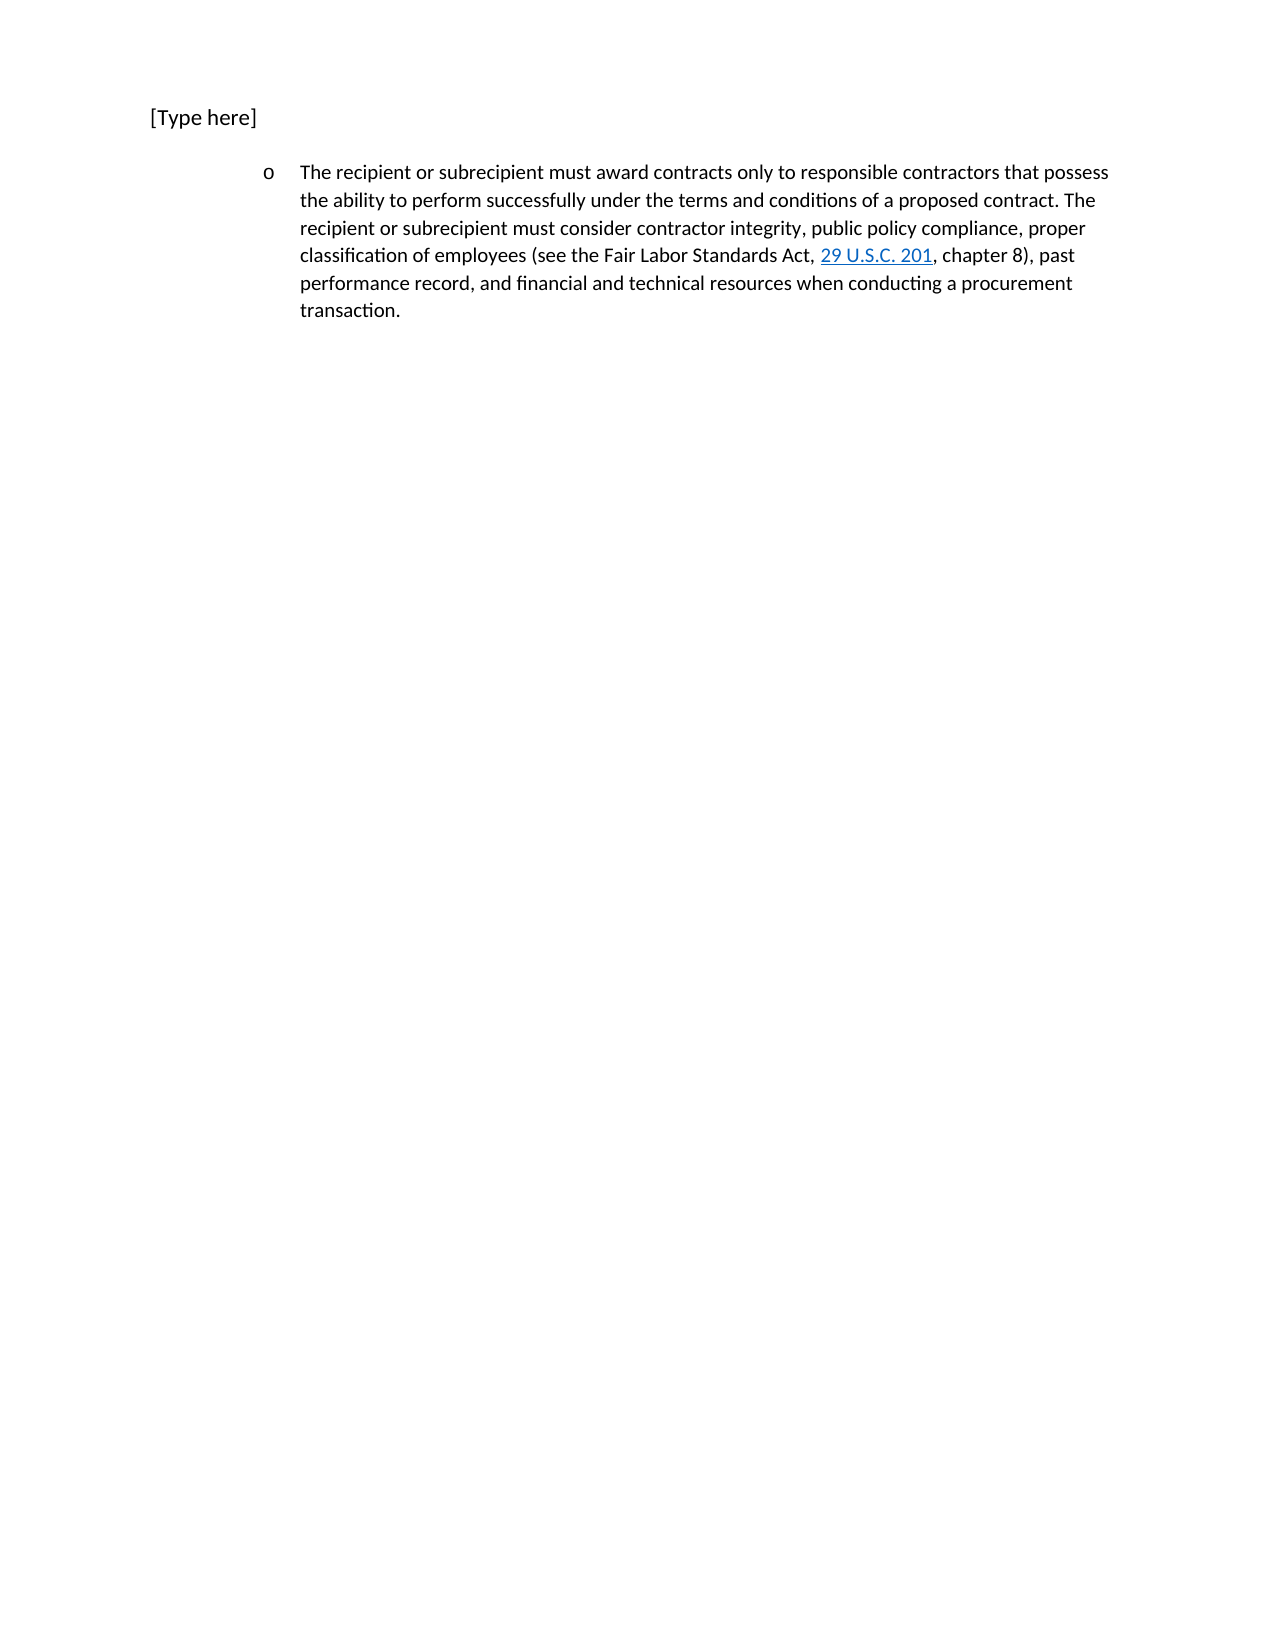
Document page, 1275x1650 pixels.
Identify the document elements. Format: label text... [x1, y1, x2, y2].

list The recipient or subrecipient must award contracts only to responsible contractors that possess the ability to perform successfully under the terms and conditions of a proposed contract. The recipient or subrecipient must consider contractor integrity, public policy compliance, proper classification of employees (see the Fair Labor Standards Act, 29 U.S.C. 201, chapter 8), past performance record, and financial and technical resources when conducting a procurement transaction. [262, 159, 1125, 322]
